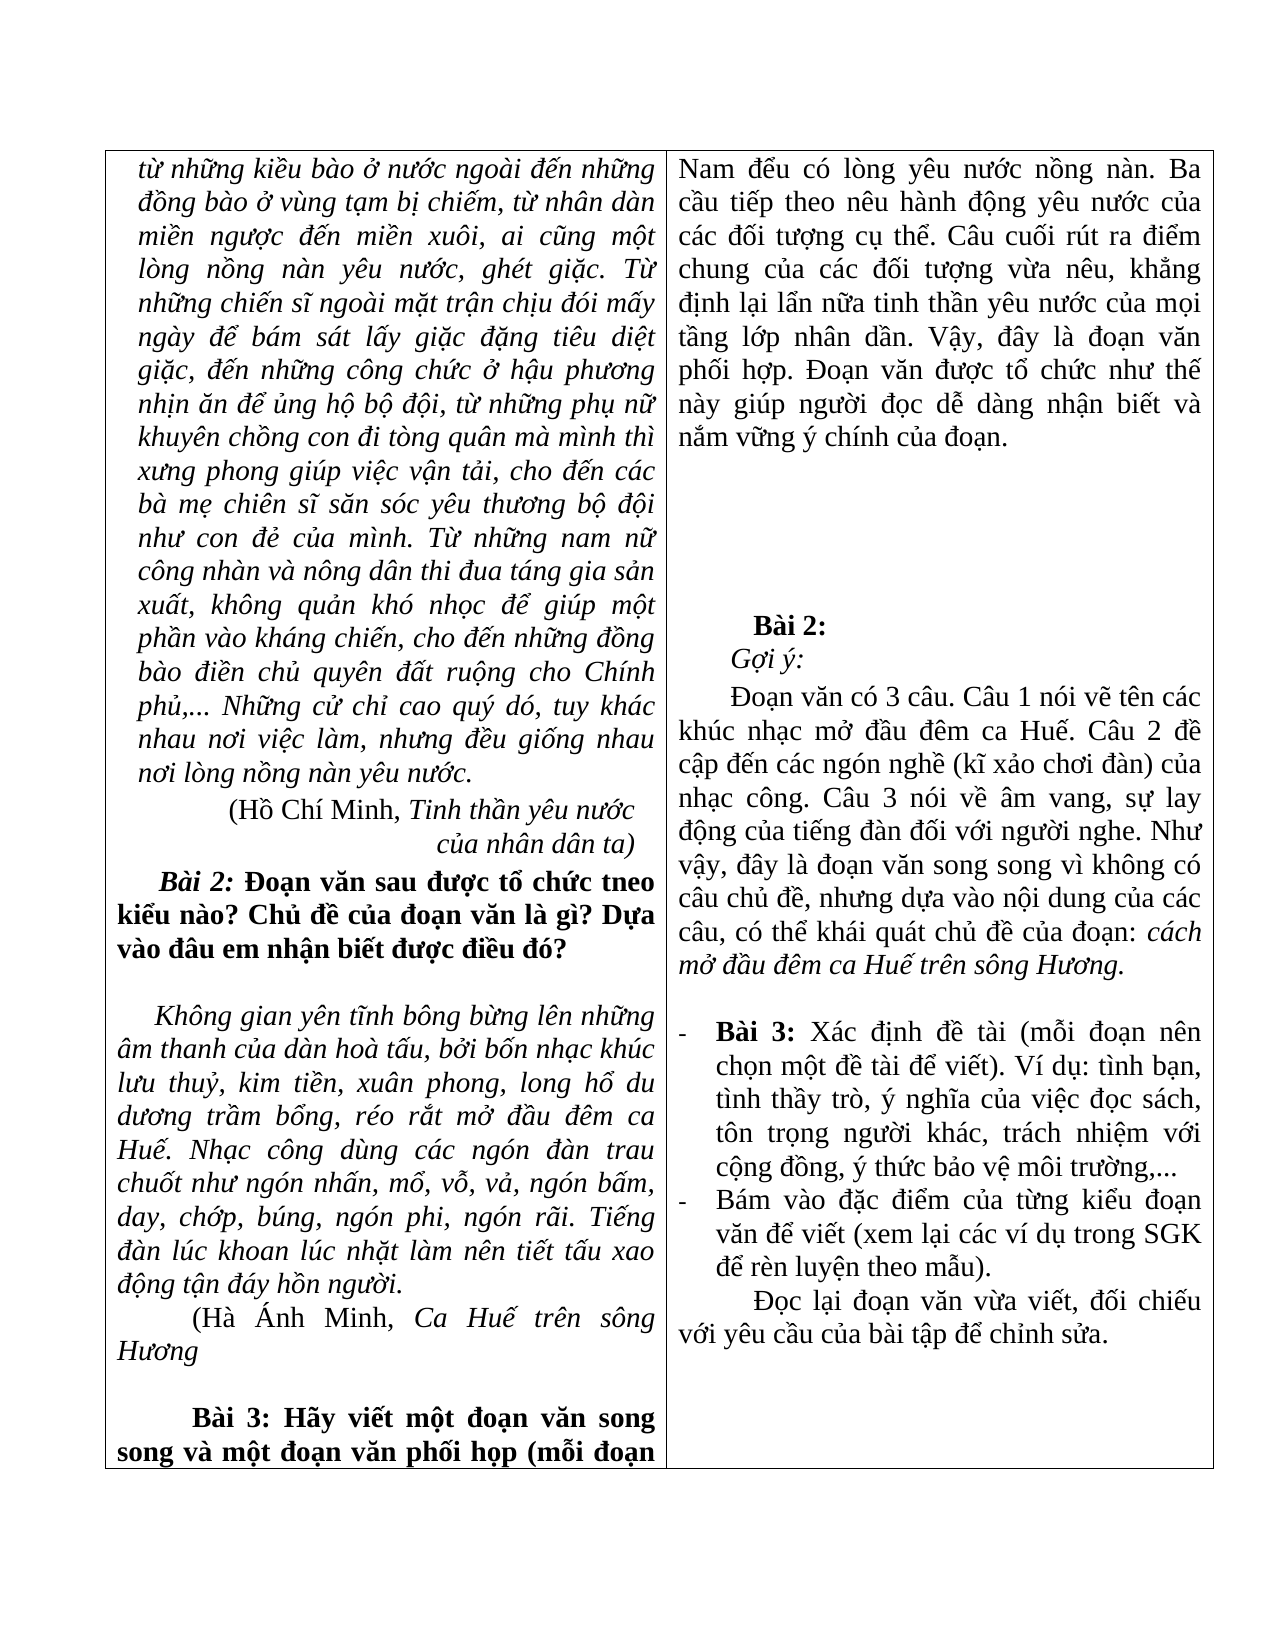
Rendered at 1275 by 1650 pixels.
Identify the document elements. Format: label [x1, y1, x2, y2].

table_cell [667, 151, 1213, 1467]
table_cell [106, 151, 666, 1467]
